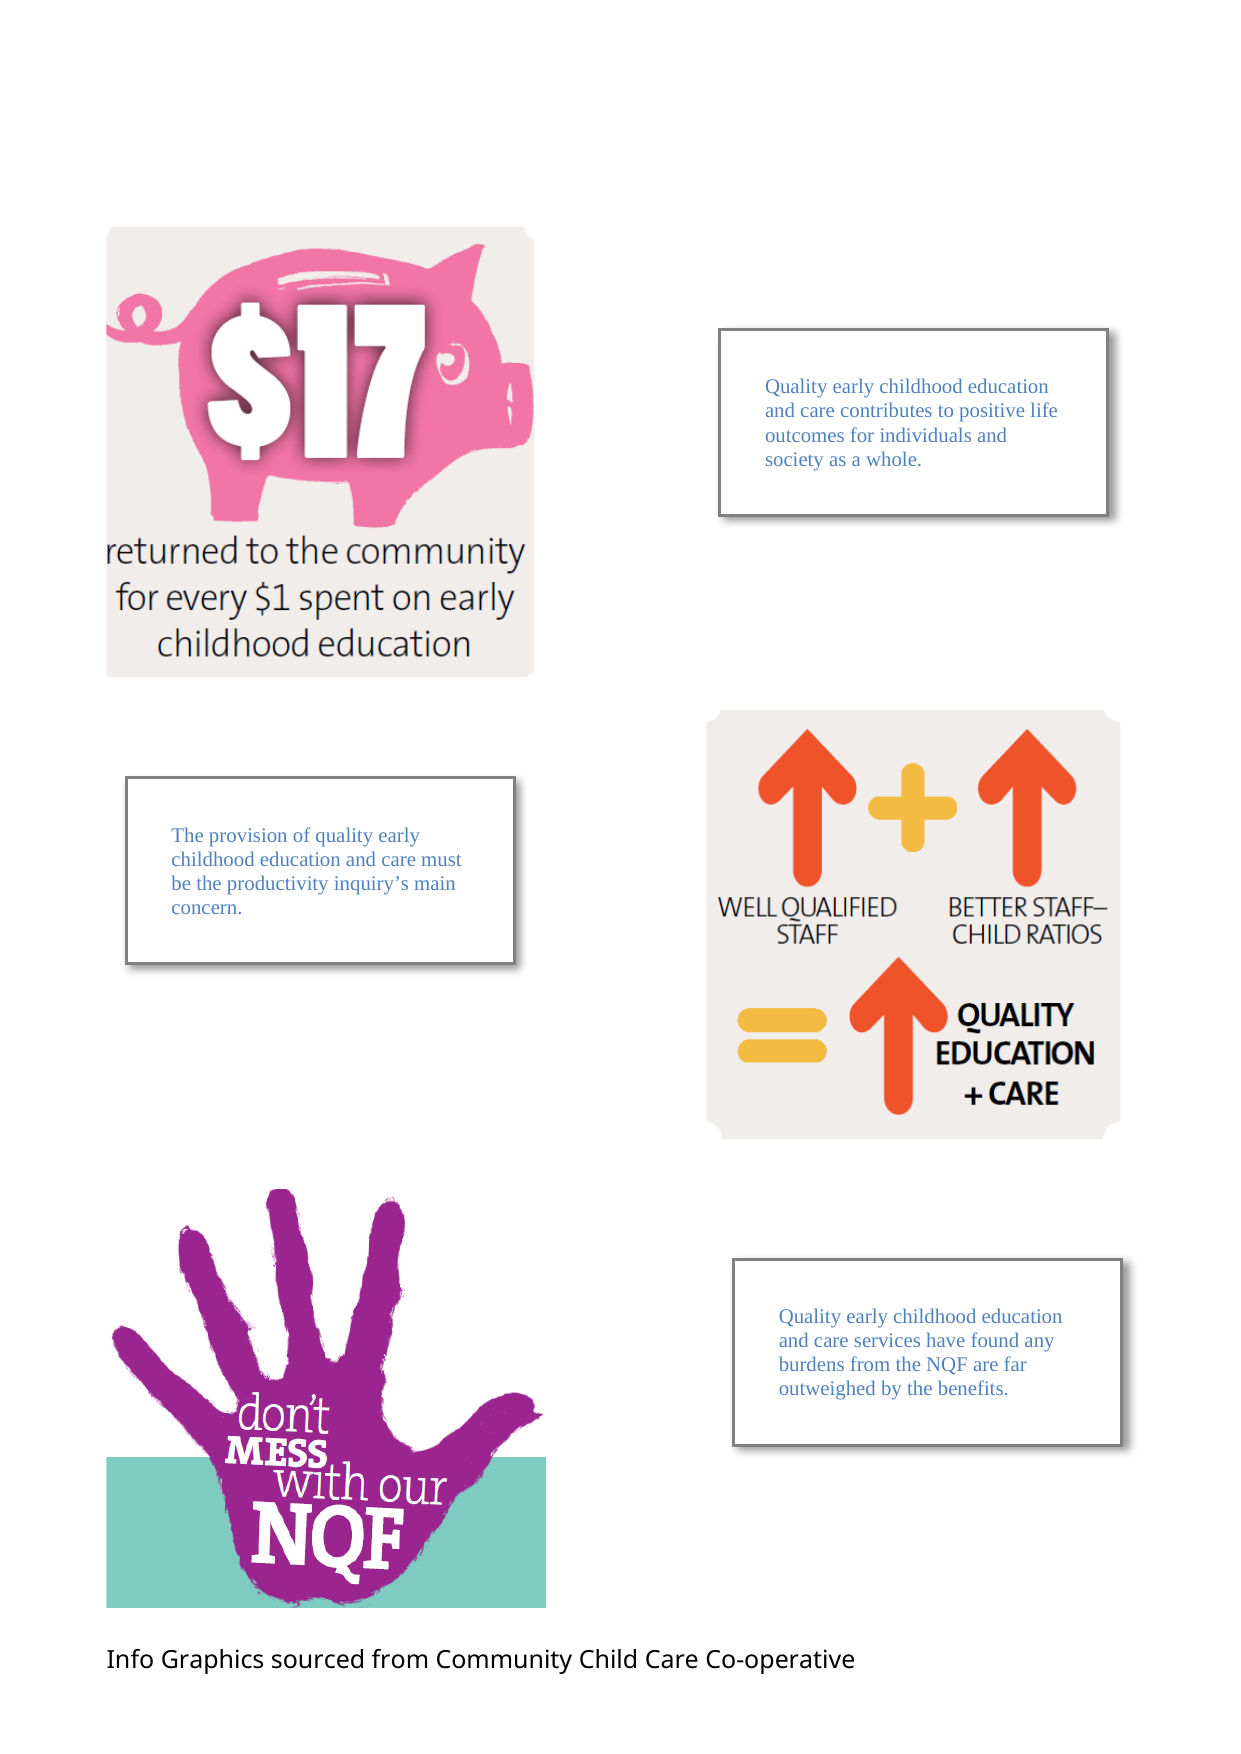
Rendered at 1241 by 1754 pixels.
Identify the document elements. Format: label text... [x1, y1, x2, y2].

text Info Graphics sourced from Community Child Care Co-operative [106, 1642, 1134, 1676]
picture [106, 1189, 546, 1608]
picture [106, 227, 535, 677]
picture [706, 710, 1121, 1141]
